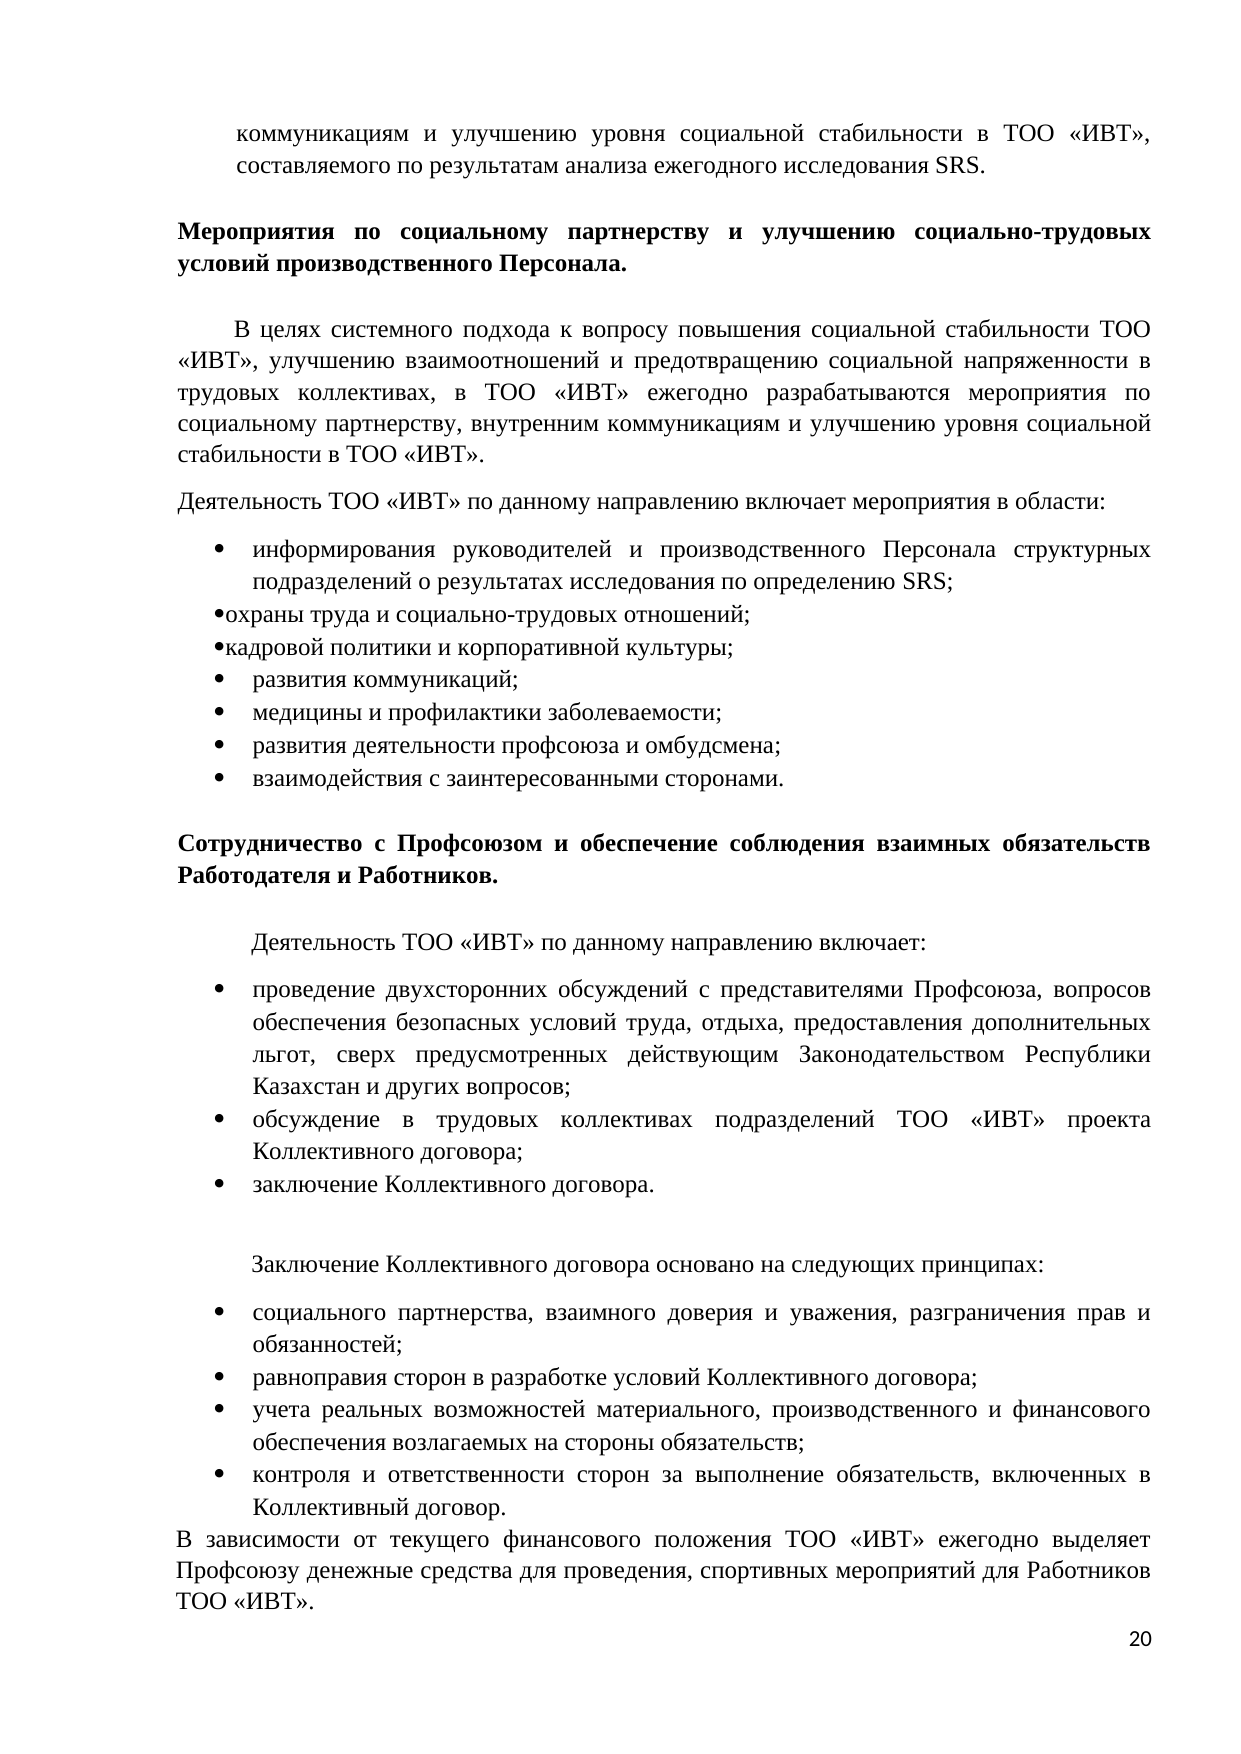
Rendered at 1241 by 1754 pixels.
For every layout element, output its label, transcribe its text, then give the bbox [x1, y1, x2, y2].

text Деятельность ТОО «ИВТ» по данному направлению включает мероприятия в области: [177, 486, 1152, 515]
list проведение двухсторонних обсуждений с представителями Профсоюза, вопросов обеспечения безопасных условий труда, отдыха, предоставления дополнительных льгот, сверх предусмотренных действующим Законодательством Республики Казахстан и других вопросов; [215, 974, 1152, 1100]
list социального партнерства, взаимного доверия и уважения, разграничения прав и обязанностей; [215, 1297, 1152, 1358]
text Деятельность ТОО «ИВТ» по данному направлению включает: [251, 927, 1152, 956]
list информирования руководителей и производственного Персонала структурных подразделений о результатах исследования по определению SRS; [215, 534, 1152, 595]
text В зависимости от текущего финансового положения ТОО «ИВТ» ежегодно выделяет Профсоюзу денежные средства для проведения, спортивных мероприятий для Работников ТОО «ИВТ». [176, 1524, 1152, 1615]
list кадровой политики и корпоративной культуры; [215, 632, 1152, 661]
text Сотрудничество с Профсоюзом и обеспечение соблюдения взаимных обязательств Работодателя и Работников. [177, 828, 1152, 889]
text Мероприятия по социальному партнерству и улучшению социально-трудовых условий производственного Персонала. [177, 216, 1152, 277]
list медицины и профилактики заболеваемости; [215, 697, 832, 726]
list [199, 118, 1152, 179]
list развития коммуникаций; [215, 664, 1152, 693]
text Заключение Коллективного договора основано на следующих принципах: [251, 1249, 1152, 1278]
list учета реальных возможностей материального, производственного и финансового обеспечения возлагаемых на стороны обязательств; [215, 1394, 1152, 1455]
list охраны труда и социально-трудовых отношений; [215, 599, 1152, 628]
list контроля и ответственности сторон за выполнение обязательств, включенных в Коллективный договор. [215, 1459, 1152, 1520]
list взаимодействия с заинтересованными сторонами. [215, 763, 1151, 791]
list заключение Коллективного договора. [215, 1169, 1152, 1197]
list развития деятельности профсоюза и омбудсмена; [215, 730, 832, 759]
list обсуждение в трудовых коллективах подразделений ТОО «ИВТ» проекта Коллективного договора; [215, 1104, 1152, 1165]
list равноправия сторон в разработке условий Коллективного договора; [215, 1362, 1152, 1391]
text В целях системного подхода к вопросу повышения социальной стабильности ТОО «ИВТ», улучшению взаимоотношений и предотвращению социальной напряженности в трудовых коллективах, в ТОО «ИВТ» ежегодно разрабатываются мероприятия по социальному партнерству, внутренним коммуникациям и улучшению уровня социальной стабильности в ТОО «ИВТ». [177, 314, 1152, 467]
